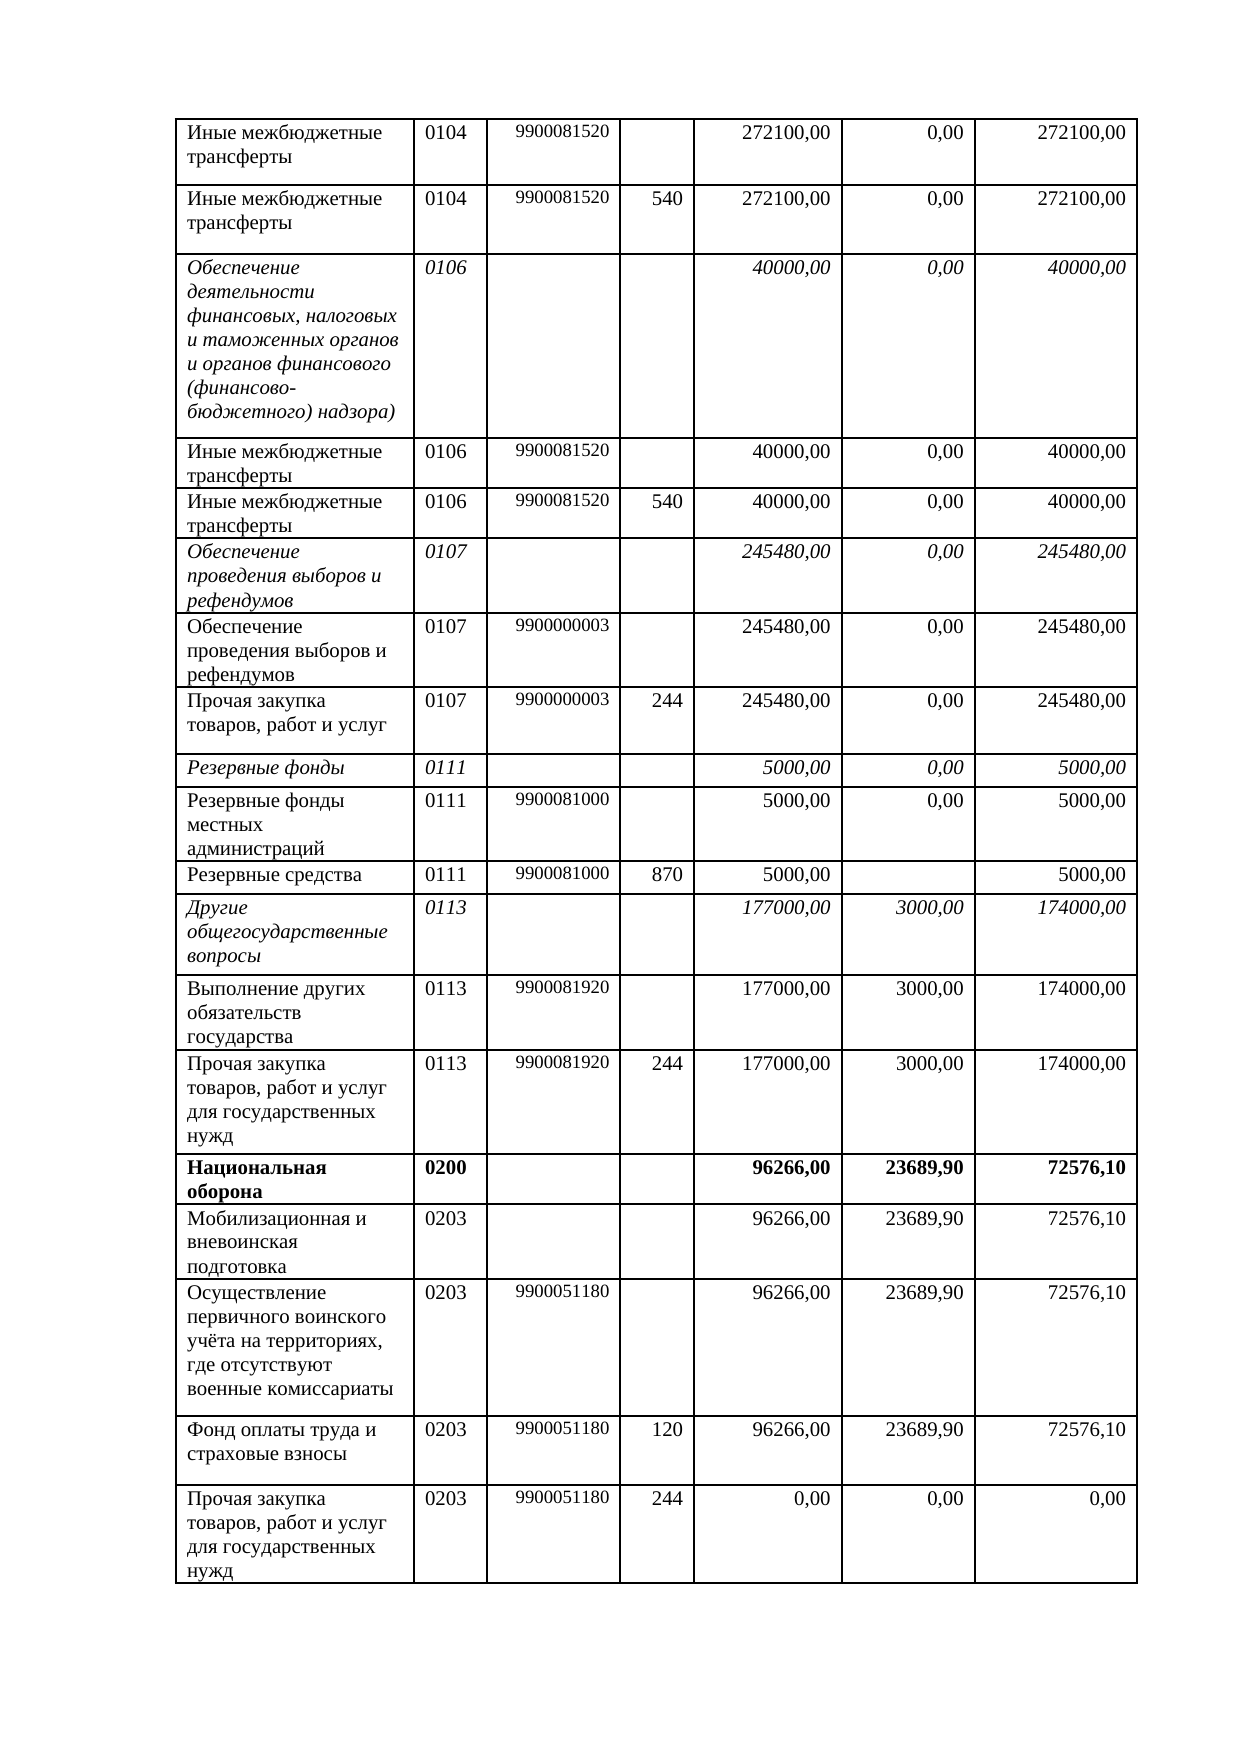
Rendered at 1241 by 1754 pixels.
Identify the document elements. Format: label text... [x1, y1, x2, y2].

table_cell 0107 [415, 614, 486, 686]
table_cell Прочая закупка товаров, работ и услуг для государственных нужд [177, 1486, 413, 1582]
table_cell 272100,00 [976, 186, 1136, 252]
table_cell 245480,00 [976, 614, 1136, 686]
table_cell 245480,00 [976, 539, 1136, 612]
table_cell 0200 [415, 1155, 486, 1203]
table_cell 96266,00 [695, 1280, 841, 1415]
table_cell 3000,00 [843, 976, 974, 1048]
table_cell 5000,00 [695, 788, 841, 860]
table_cell 9900081520 [488, 489, 619, 537]
table_cell 0,00 [976, 1486, 1136, 1582]
table_cell 540 [621, 186, 693, 252]
table_cell [488, 539, 619, 612]
table_cell 9900000003 [488, 614, 619, 686]
table_cell 245480,00 [695, 539, 841, 612]
table_cell Иные межбюджетные трансферты [177, 120, 413, 184]
table_cell 244 [621, 1051, 693, 1153]
table_cell 72576,10 [976, 1155, 1136, 1203]
table_cell [621, 755, 693, 786]
table_cell 0104 [415, 120, 486, 184]
table_cell [621, 120, 693, 184]
table_cell 0,00 [695, 1486, 841, 1582]
table_cell 5000,00 [695, 755, 841, 786]
table_cell 0203 [415, 1417, 486, 1484]
table_cell 40000,00 [976, 439, 1136, 487]
table_cell 3000,00 [843, 895, 974, 974]
table_cell 177000,00 [695, 976, 841, 1048]
table_cell 96266,00 [695, 1155, 841, 1203]
table_cell 272100,00 [695, 186, 841, 252]
table_cell 5000,00 [976, 755, 1136, 786]
table_cell 9900081520 [488, 439, 619, 487]
table_cell Иные межбюджетные трансферты [177, 439, 413, 487]
table_cell 0203 [415, 1486, 486, 1582]
table_cell Иные межбюджетные трансферты [177, 489, 413, 537]
table_cell 96266,00 [695, 1205, 841, 1278]
table_cell 0107 [415, 688, 486, 753]
table_cell [488, 755, 619, 786]
table_cell 0,00 [843, 186, 974, 252]
table_cell [621, 1280, 693, 1415]
table_cell [488, 1205, 619, 1278]
table_cell 5000,00 [976, 862, 1136, 893]
table_cell 0111 [415, 788, 486, 860]
table_cell 9900081000 [488, 788, 619, 860]
table_cell 0,00 [843, 439, 974, 487]
table_cell 245480,00 [976, 688, 1136, 753]
table_cell 40000,00 [976, 255, 1136, 437]
table_cell Резервные фонды местных администраций [177, 788, 413, 860]
table_cell Выполнение других обязательств государства [177, 976, 413, 1048]
table_cell 9900081920 [488, 976, 619, 1048]
table_cell 0,00 [843, 120, 974, 184]
table_cell 0,00 [843, 688, 974, 753]
table_cell Фонд оплаты труда и страховые взносы [177, 1417, 413, 1484]
table_cell 23689,90 [843, 1205, 974, 1278]
table_cell [621, 614, 693, 686]
table_cell [621, 439, 693, 487]
table_cell 23689,90 [843, 1280, 974, 1415]
table_cell 40000,00 [695, 489, 841, 537]
table_cell 120 [621, 1417, 693, 1484]
table_cell Обеспечение деятельности финансовых, налоговых и таможенных органов и органов финансового (финансово-бюджетного) надзора) [177, 255, 413, 437]
table_cell 40000,00 [695, 439, 841, 487]
table_cell 0,00 [843, 255, 974, 437]
table_cell 0,00 [843, 1486, 974, 1582]
table_cell 72576,10 [976, 1280, 1136, 1415]
table_cell 0,00 [843, 755, 974, 786]
table_cell 0,00 [843, 614, 974, 686]
table_cell 870 [621, 862, 693, 893]
table_cell 177000,00 [695, 1051, 841, 1153]
table_cell 174000,00 [976, 976, 1136, 1048]
table_cell [621, 895, 693, 974]
table_cell [488, 895, 619, 974]
table_cell 272100,00 [976, 120, 1136, 184]
table_cell 72576,10 [976, 1417, 1136, 1484]
table_cell 0203 [415, 1205, 486, 1278]
table_cell 174000,00 [976, 1051, 1136, 1153]
table_cell 0,00 [843, 788, 974, 860]
table_cell Резервные фонды [177, 755, 413, 786]
table_cell 272100,00 [695, 120, 841, 184]
table_cell 0106 [415, 489, 486, 537]
table_cell 5000,00 [695, 862, 841, 893]
table_cell 9900051180 [488, 1417, 619, 1484]
table_cell 9900081520 [488, 186, 619, 252]
table_cell 0111 [415, 862, 486, 893]
table_cell 0104 [415, 186, 486, 252]
table_cell 0,00 [843, 539, 974, 612]
table_cell 9900000003 [488, 688, 619, 753]
table_cell Осуществление первичного воинского учёта на территориях, где отсутствуют военные комиссариаты [177, 1280, 413, 1415]
table_cell 23689,90 [843, 1155, 974, 1203]
table_cell Национальная оборона [177, 1155, 413, 1203]
table_cell Прочая закупка товаров, работ и услуг для государственных нужд [177, 1051, 413, 1153]
table_cell 174000,00 [976, 895, 1136, 974]
table_cell [488, 255, 619, 437]
table_cell 244 [621, 1486, 693, 1582]
table_cell 23689,90 [843, 1417, 974, 1484]
table_cell 0,00 [843, 489, 974, 537]
table_cell 0107 [415, 539, 486, 612]
table_cell 0203 [415, 1280, 486, 1415]
table_cell Обеспечение проведения выборов и рефендумов [177, 539, 413, 612]
table_cell 40000,00 [976, 489, 1136, 537]
table_cell 9900051180 [488, 1486, 619, 1582]
table_cell 9900051180 [488, 1280, 619, 1415]
table_cell [621, 976, 693, 1048]
table_cell 245480,00 [695, 614, 841, 686]
table_cell [621, 255, 693, 437]
table_cell 0113 [415, 976, 486, 1048]
table_cell 96266,00 [695, 1417, 841, 1484]
table_cell 72576,10 [976, 1205, 1136, 1278]
table_cell [621, 1205, 693, 1278]
table_cell [621, 1155, 693, 1203]
table_cell Другие общегосударственные вопросы [177, 895, 413, 974]
table_cell 244 [621, 688, 693, 753]
table_cell 0113 [415, 1051, 486, 1153]
table_cell 9900081000 [488, 862, 619, 893]
table_cell [621, 788, 693, 860]
table_cell [843, 862, 974, 893]
table_cell 5000,00 [976, 788, 1136, 860]
table_cell 3000,00 [843, 1051, 974, 1153]
table_cell 540 [621, 489, 693, 537]
table_cell 0113 [415, 895, 486, 974]
table_cell 9900081920 [488, 1051, 619, 1153]
table_cell Обеспечение проведения выборов и рефендумов [177, 614, 413, 686]
table_cell [621, 539, 693, 612]
table_cell 0111 [415, 755, 486, 786]
table_cell 0106 [415, 439, 486, 487]
table_cell [488, 1155, 619, 1203]
table_cell Резервные средства [177, 862, 413, 893]
table_cell Мобилизационная и вневоинская подготовка [177, 1205, 413, 1278]
table_cell Иные межбюджетные трансферты [177, 186, 413, 252]
table_cell 9900081520 [488, 120, 619, 184]
table_cell Прочая закупка товаров, работ и услуг [177, 688, 413, 753]
table_cell 245480,00 [695, 688, 841, 753]
table_cell 40000,00 [695, 255, 841, 437]
table_cell 177000,00 [695, 895, 841, 974]
table_cell 0106 [415, 255, 486, 437]
